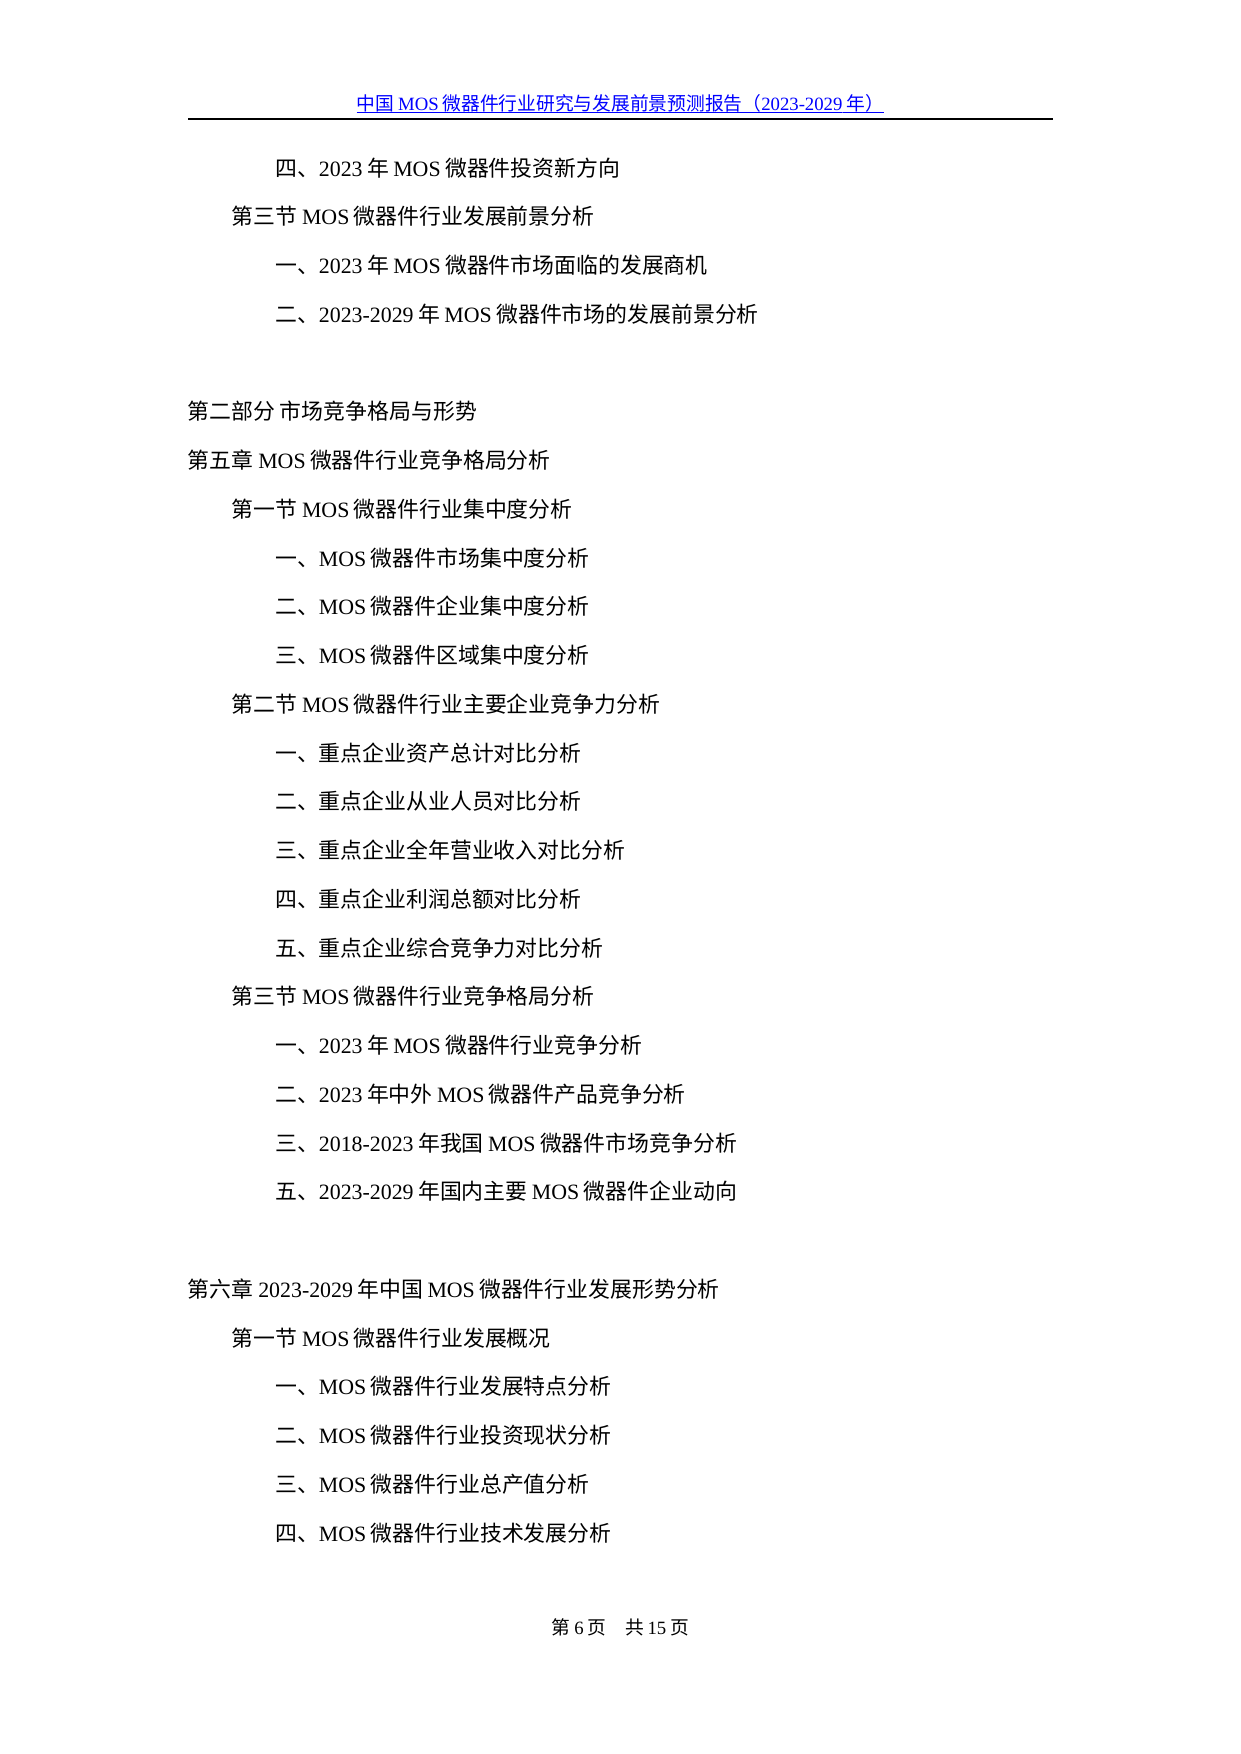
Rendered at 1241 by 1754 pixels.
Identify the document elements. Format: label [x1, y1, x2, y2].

text [187, 150, 1053, 1548]
